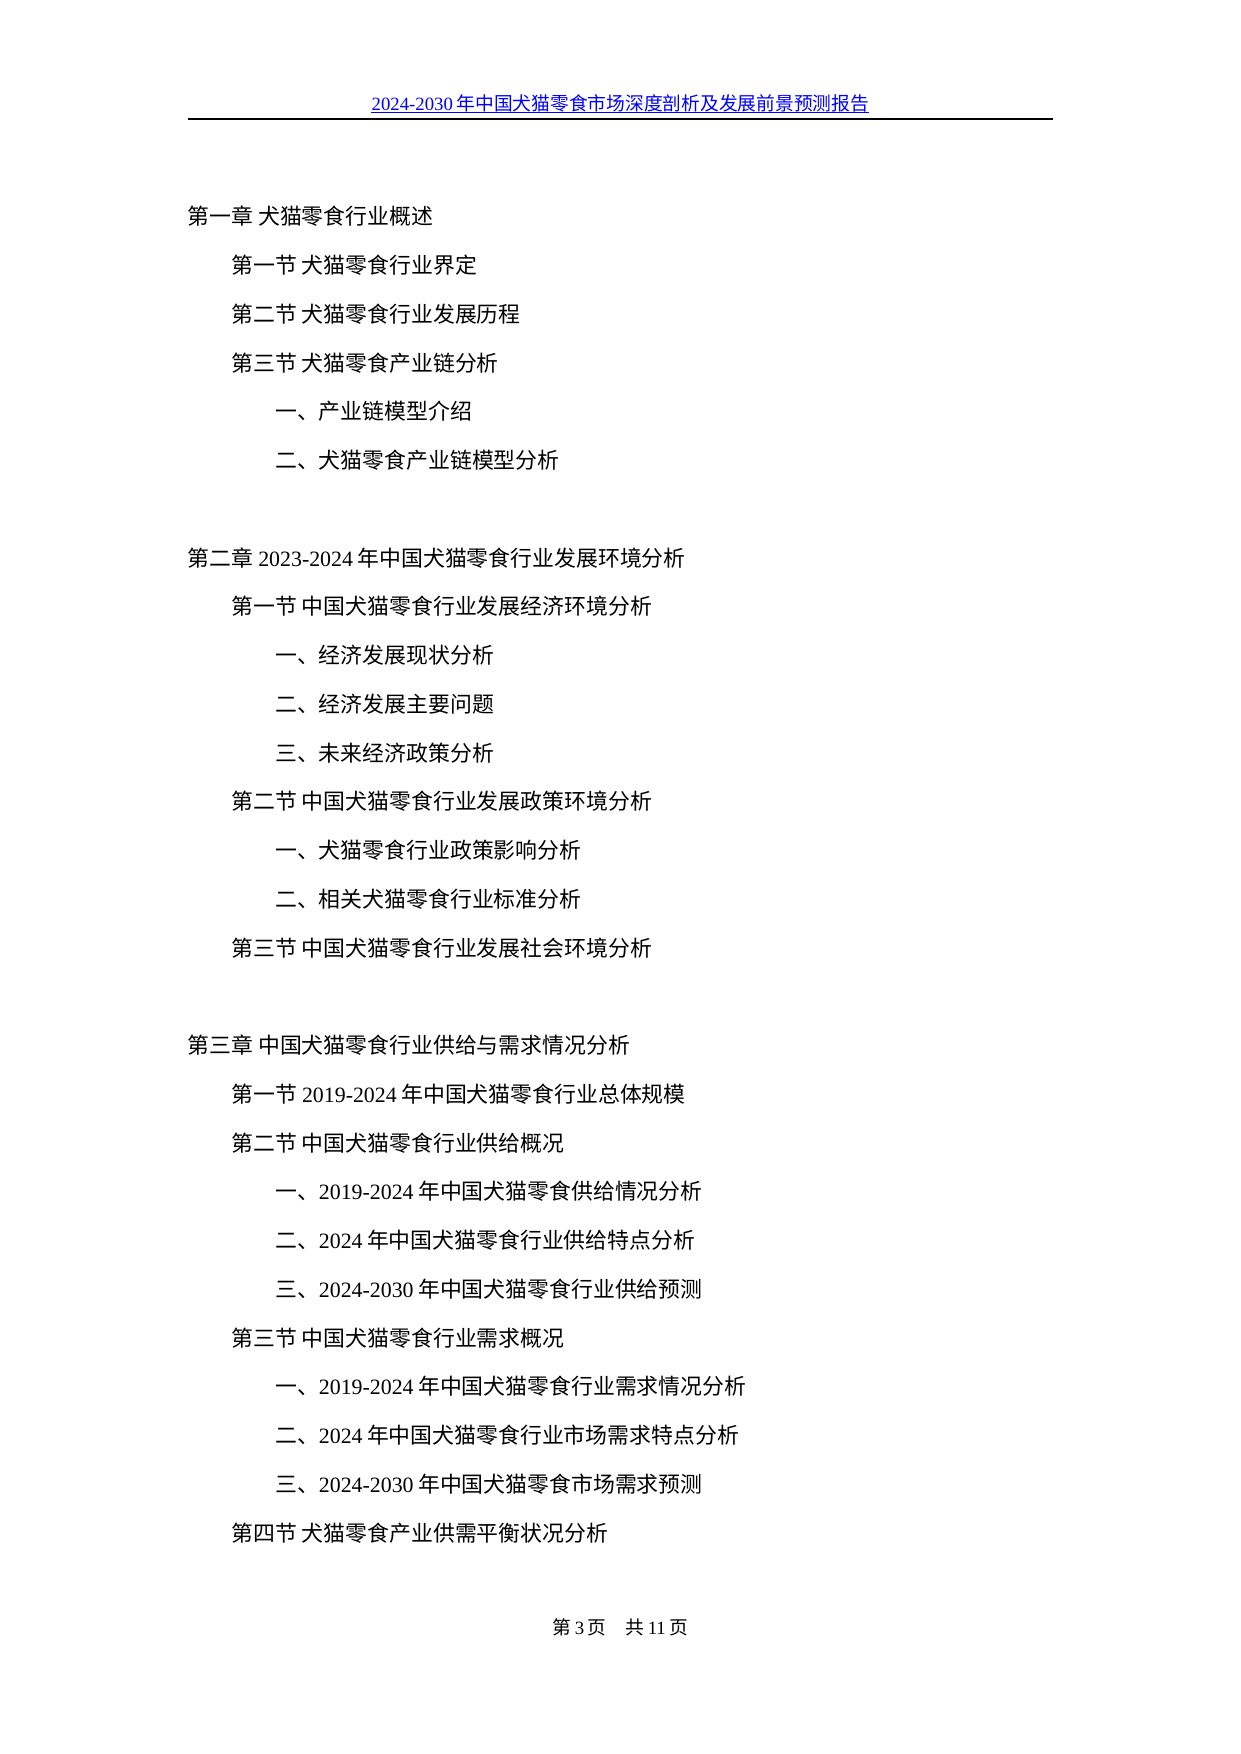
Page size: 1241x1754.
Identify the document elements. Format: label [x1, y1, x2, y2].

text [187, 150, 1053, 1548]
